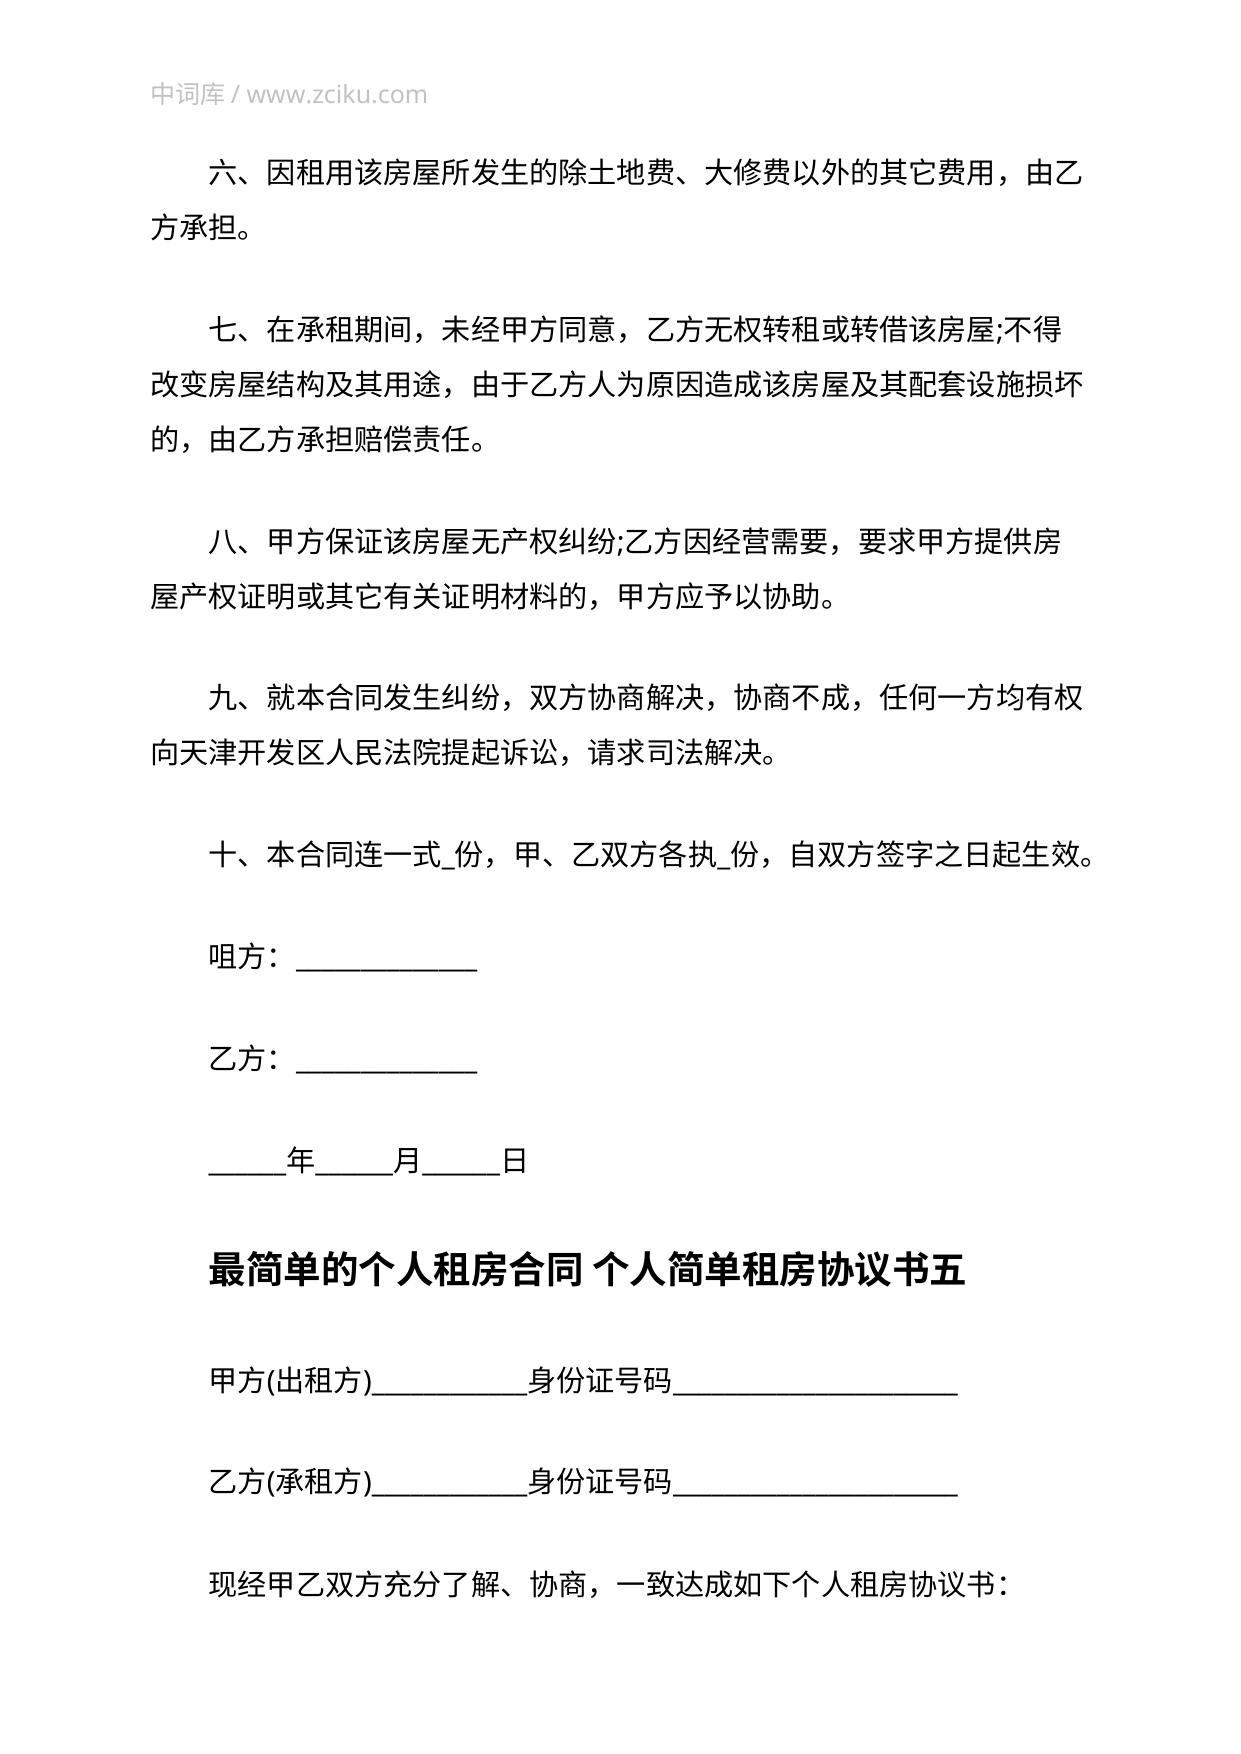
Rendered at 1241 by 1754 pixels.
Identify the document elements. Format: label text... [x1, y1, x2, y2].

text 八、甲方保证该房屋无产权纠纷;乙方因经营需要，要求甲方提供房屋产权证明或其它有关证明材料的，甲方应予以协助。 [150, 518, 1090, 616]
text 十、本合同连一式_份，甲、乙双方各执_份，自双方签字之日起生效。 [150, 832, 1090, 874]
text 最简单的个人租房合同 个人简单租房协议书五 [150, 1240, 1090, 1294]
text 乙方：______________ [150, 1036, 1090, 1078]
text 咀方：______________ [150, 934, 1090, 976]
text 甲方(出租方)____________身份证号码______________________ [150, 1357, 1090, 1399]
text 六、因租用该房屋所发生的除土地费、大修费以外的其它费用，由乙方承担。 [150, 150, 1090, 247]
text 九、就本合同发生纠纷，双方协商解决，协商不成，任何一方均有权向天津开发区人民法院提起诉讼，请求司法解决。 [150, 675, 1090, 772]
text 现经甲乙双方充分了解、协商，一致达成如下个人租房协议书： [150, 1561, 1090, 1603]
text 乙方(承租方)____________身份证号码______________________ [150, 1459, 1090, 1501]
text 七、在承租期间，未经甲方同意，乙方无权转租或转借该房屋;不得改变房屋结构及其用途，由于乙方人为原因造成该房屋及其配套设施损坏的，由乙方承担赔偿责任。 [150, 307, 1090, 459]
text ______年______月______日 [150, 1138, 1090, 1180]
